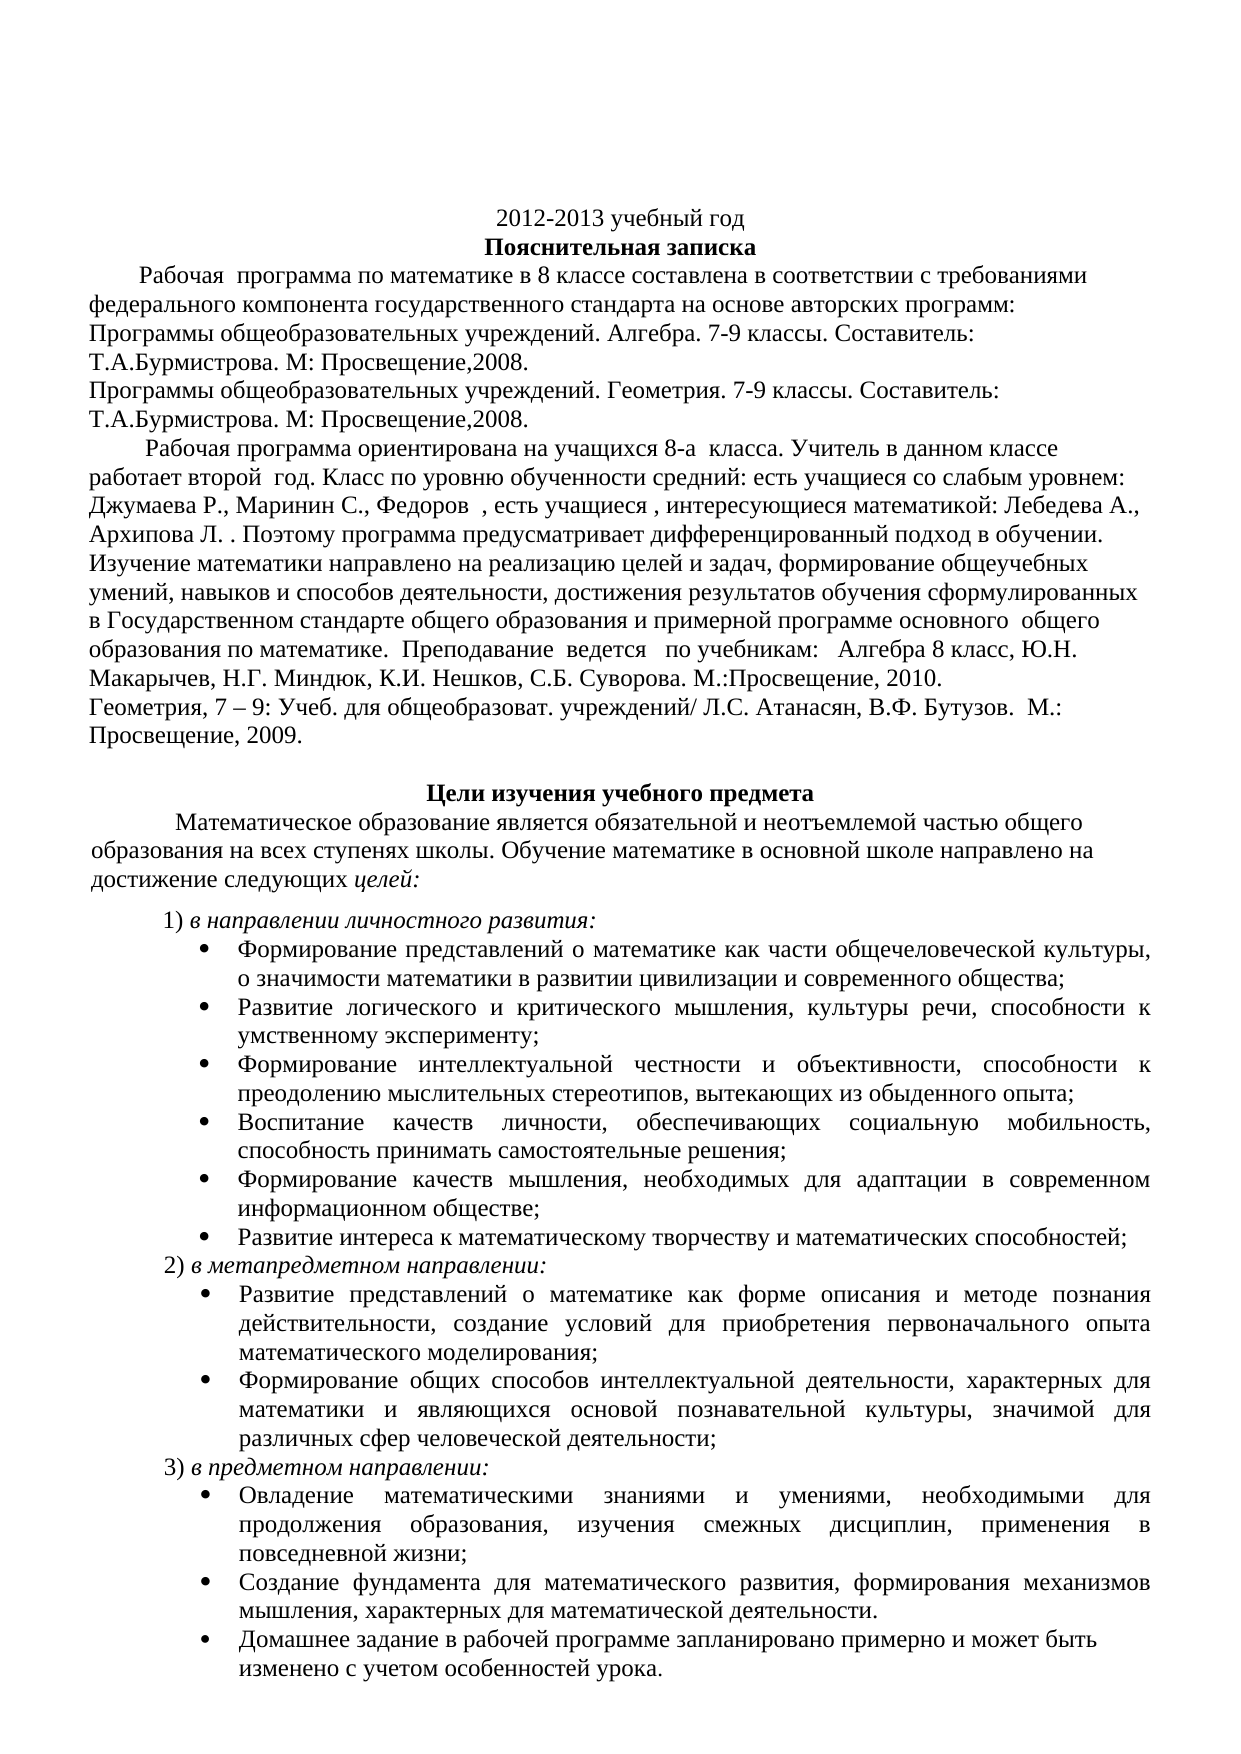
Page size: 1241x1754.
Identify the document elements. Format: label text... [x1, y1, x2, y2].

text 2012-2013 учебный год [89, 203, 1152, 232]
text 3) в предметном направлении: [89, 1452, 1152, 1480]
list Овладение математическими знаниями и умениями, необходимыми для продолжения образования, изучения смежных дисциплин, применения в повседневной жизни; [201, 1480, 1152, 1567]
text Пояснительная записка [89, 232, 1152, 260]
text Рабочая программа ориентирована на учащихся 8-а класса. Учитель в данном классе работает второй год. Класс по уровню обученности средний: есть учащиеся со слабым уровнем: Джумаева Р., Маринин С., Федоров , есть учащиеся , интересующиеся математикой: Лебедева А., Архипова Л. . Поэтому программа предусматривает дифференцированный подход в обучении. [89, 433, 1152, 548]
text Программы общеобразовательных учреждений. Алгебра. 7-9 классы. Составитель: Т.А.Бурмистрова. М: Просвещение,2008. [89, 318, 1152, 375]
list Развитие логического и критического мышления, культуры речи, способности к умственному эксперименту; [200, 992, 1152, 1049]
list Создание фундамента для математического развития, формирования механизмов мышления, характерных для математической деятельности. [201, 1567, 1152, 1624]
list Развитие интереса к математическому творчеству и математических способностей; [200, 1222, 1152, 1250]
list Воспитание качеств личности, обеспечивающих социальную мобильность, способность принимать самостоятельные решения; [200, 1107, 1152, 1164]
list Формирование качеств мышления, необходимых для адаптации в современном информационном обществе; [200, 1164, 1152, 1222]
text Математическое образование является обязательной и неотъемлемой частью общего образования на всех ступенях школы. Обучение математике в основной школе направлено на достижение следующих целей: [91, 807, 1149, 893]
list Формирование интеллектуальной честности и объективности, способности к преодолению мыслительных стереотипов, вытекающих из обыденного опыта; [200, 1049, 1152, 1107]
text Цели изучения учебного предмета [89, 778, 1152, 807]
list Домашнее задание в рабочей программе запланировано примерно и может быть изменено с учетом особенностей урока. [201, 1624, 1152, 1682]
text Рабочая программа по математике в 8 классе составлена в соответствии с требованиями федерального компонента государственного стандарта на основе авторских программ: [89, 260, 1152, 318]
list Развитие представлений о математике как форме описания и методе познания действительности, создание условий для приобретения первоначального опыта математического моделирования; [201, 1279, 1152, 1365]
list Формирование общих способов интеллектуальной деятельности, характерных для математики и являющихся основой познавательной культуры, значимой для различных сфер человеческой деятельности; [201, 1365, 1152, 1452]
text Программы общеобразовательных учреждений. Геометрия. 7-9 классы. Составитель: Т.А.Бурмистрова. М: Просвещение,2008. [89, 375, 1152, 433]
text Геометрия, 7 – 9: Учеб. для общеобразоват. учреждений/ Л.С. Атанасян, В.Ф. Бутузов. М.: Просвещение, 2009. [89, 692, 1152, 749]
text Изучение математики направлено на реализацию целей и задач, формирование общеучебных умений, навыков и способов деятельности, достижения результатов обучения сформулированных в Государственном стандарте общего образования и примерной программе основного общего образования по математике. Преподавание ведется по учебникам: Алгебра 8 класс, Ю.Н. Макарычев, Н.Г. Миндюк, К.И. Нешков, С.Б. Суворова. М.:Просвещение, 2010. [89, 548, 1152, 692]
text 2) в метапредметном направлении: [89, 1250, 1152, 1279]
text 1) в направлении личностного развития: [89, 905, 1152, 934]
list Формирование представлений о математике как части общечеловеческой культуры, о значимости математики в развитии цивилизации и современного общества; [200, 934, 1152, 992]
